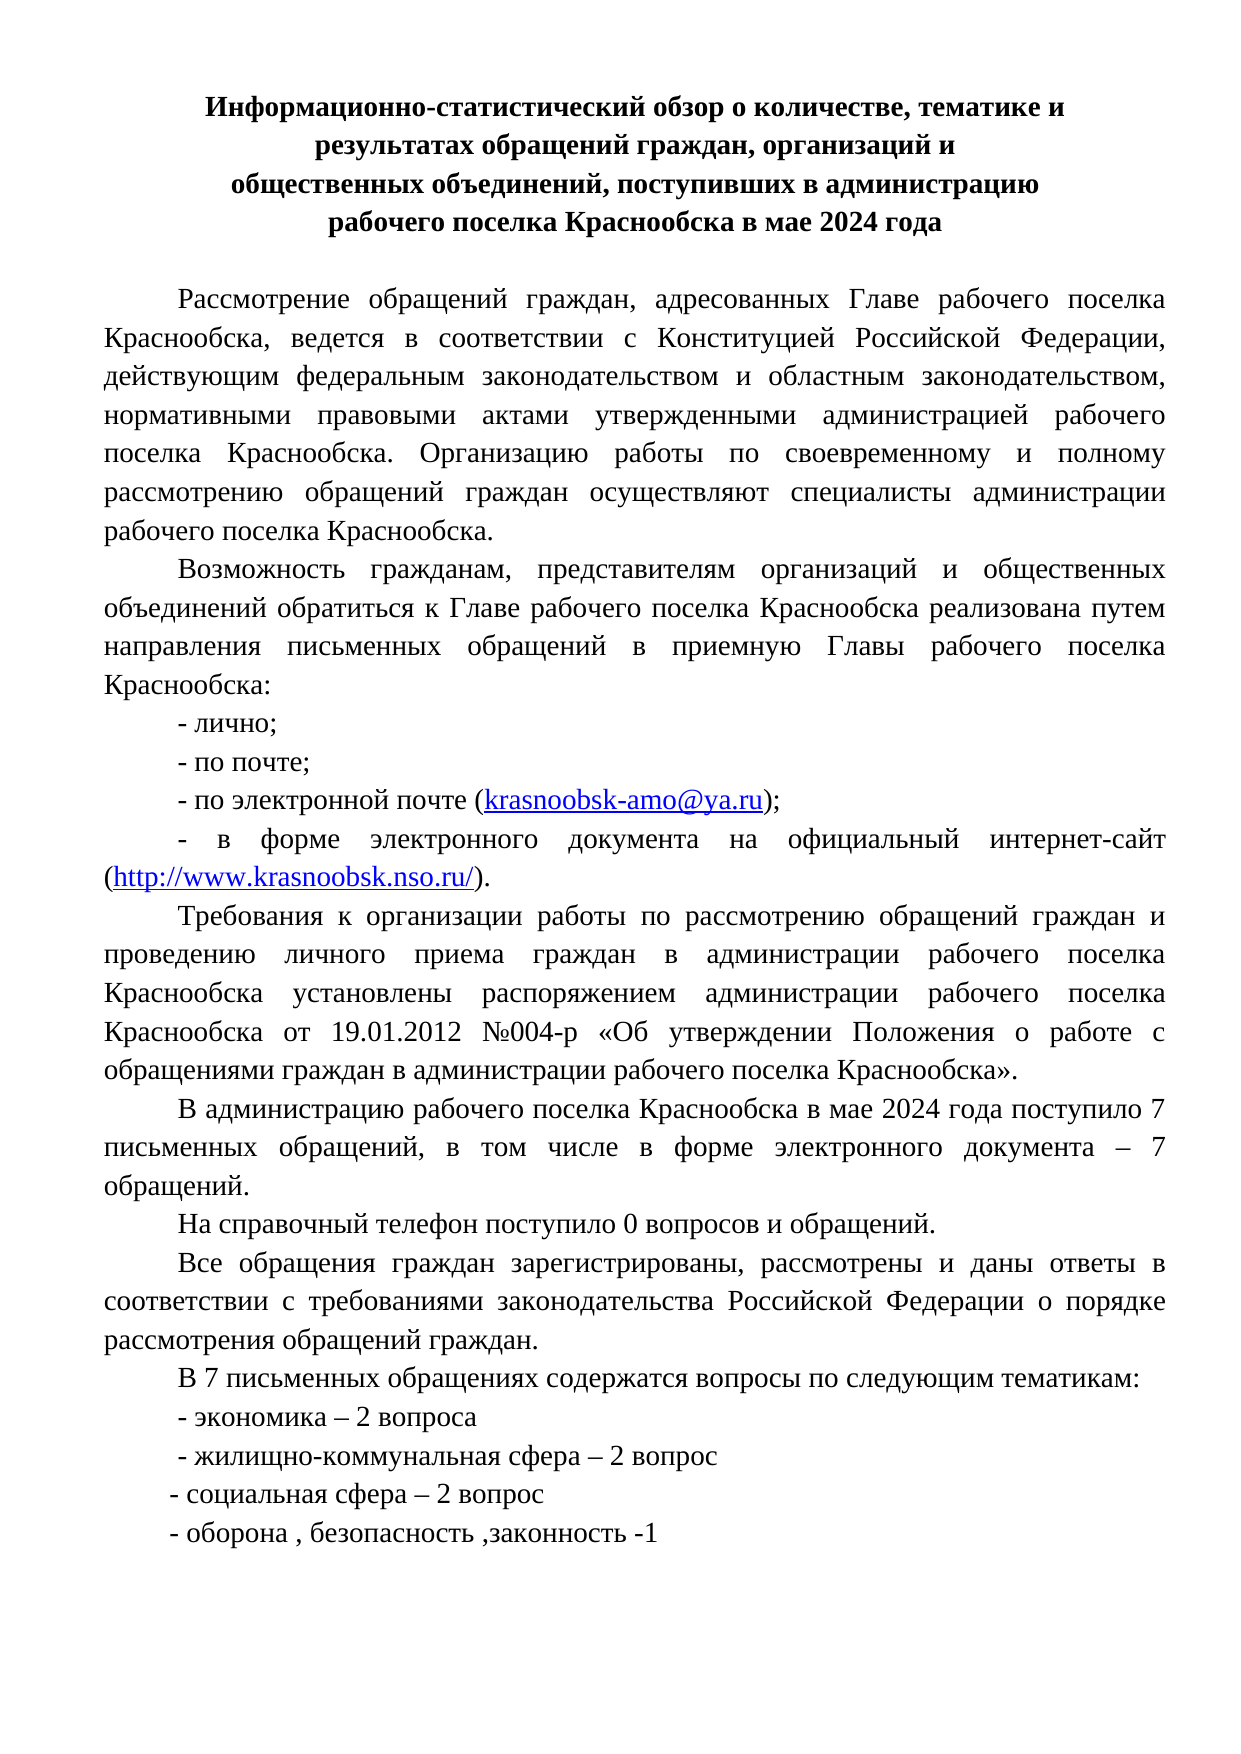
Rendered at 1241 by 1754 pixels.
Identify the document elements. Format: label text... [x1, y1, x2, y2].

text - по электронной почте (krasnoobsk-amo@ya.ru); [103, 782, 1167, 816]
text рабочего поселка Краснообска в мае 2024 года [103, 204, 1167, 238]
text - по почте; [103, 744, 1167, 777]
text На справочный телефон поступило 0 вопросов и обращений. [103, 1206, 1167, 1240]
text - социальная сфера – 2 вопрос [103, 1476, 1167, 1510]
text Информационно-статистический обзор о количестве, тематике и [103, 89, 1167, 122]
text общественных объединений, поступивших в администрацию [103, 166, 1167, 199]
text В администрацию рабочего поселка Краснообска в мае 2024 года поступило 7 письменных обращений, в том числе в форме электронного документа – 7 обращений. [103, 1091, 1167, 1201]
text Все обращения граждан зарегистрированы, рассмотрены и даны ответы в соответствии с требованиями законодательства Российской Федерации о порядке рассмотрения обращений граждан. [103, 1245, 1167, 1356]
text В 7 письменных обращениях содержатся вопросы по следующим тематикам: [103, 1361, 1167, 1394]
text - жилищно-коммунальная сфера – 2 вопрос [103, 1438, 1167, 1471]
text Рассмотрение обращений граждан, адресованных Главе рабочего поселка Краснообска, ведется в соответствии с Конституцией Российской Федерации, действующим федеральным законодательством и областным законодательством, нормативными правовыми актами утвержденными администрацией рабочего поселка Краснообска. Организацию работы по своевременному и полному рассмотрению обращений граждан осуществляют специалисты администрации рабочего поселка Краснообска. [103, 281, 1167, 546]
text - лично; [103, 705, 1167, 739]
text - оборона , безопасность ,законность -1 [103, 1515, 1167, 1548]
text результатах обращений граждан, организаций и [103, 127, 1167, 161]
text Возможность гражданам, представителям организаций и общественных объединений обратиться к Главе рабочего поселка Краснообска реализована путем направления письменных обращений в приемную Главы рабочего поселка Краснообска: [103, 551, 1167, 700]
text - экономика – 2 вопроса [103, 1399, 1167, 1433]
text - в форме электронного документа на официальный интернет-сайт (http://www.krasnoobsk.nso.ru/). [103, 821, 1167, 893]
text Требования к организации работы по рассмотрению обращений граждан и проведению личного приема граждан в администрации рабочего поселка Краснообска установлены распоряжением администрации рабочего поселка Краснообска от 19.01.2012 №004-р «Об утверждении Положения о работе с обращениями граждан в администрации рабочего поселка Краснообска». [103, 898, 1167, 1086]
